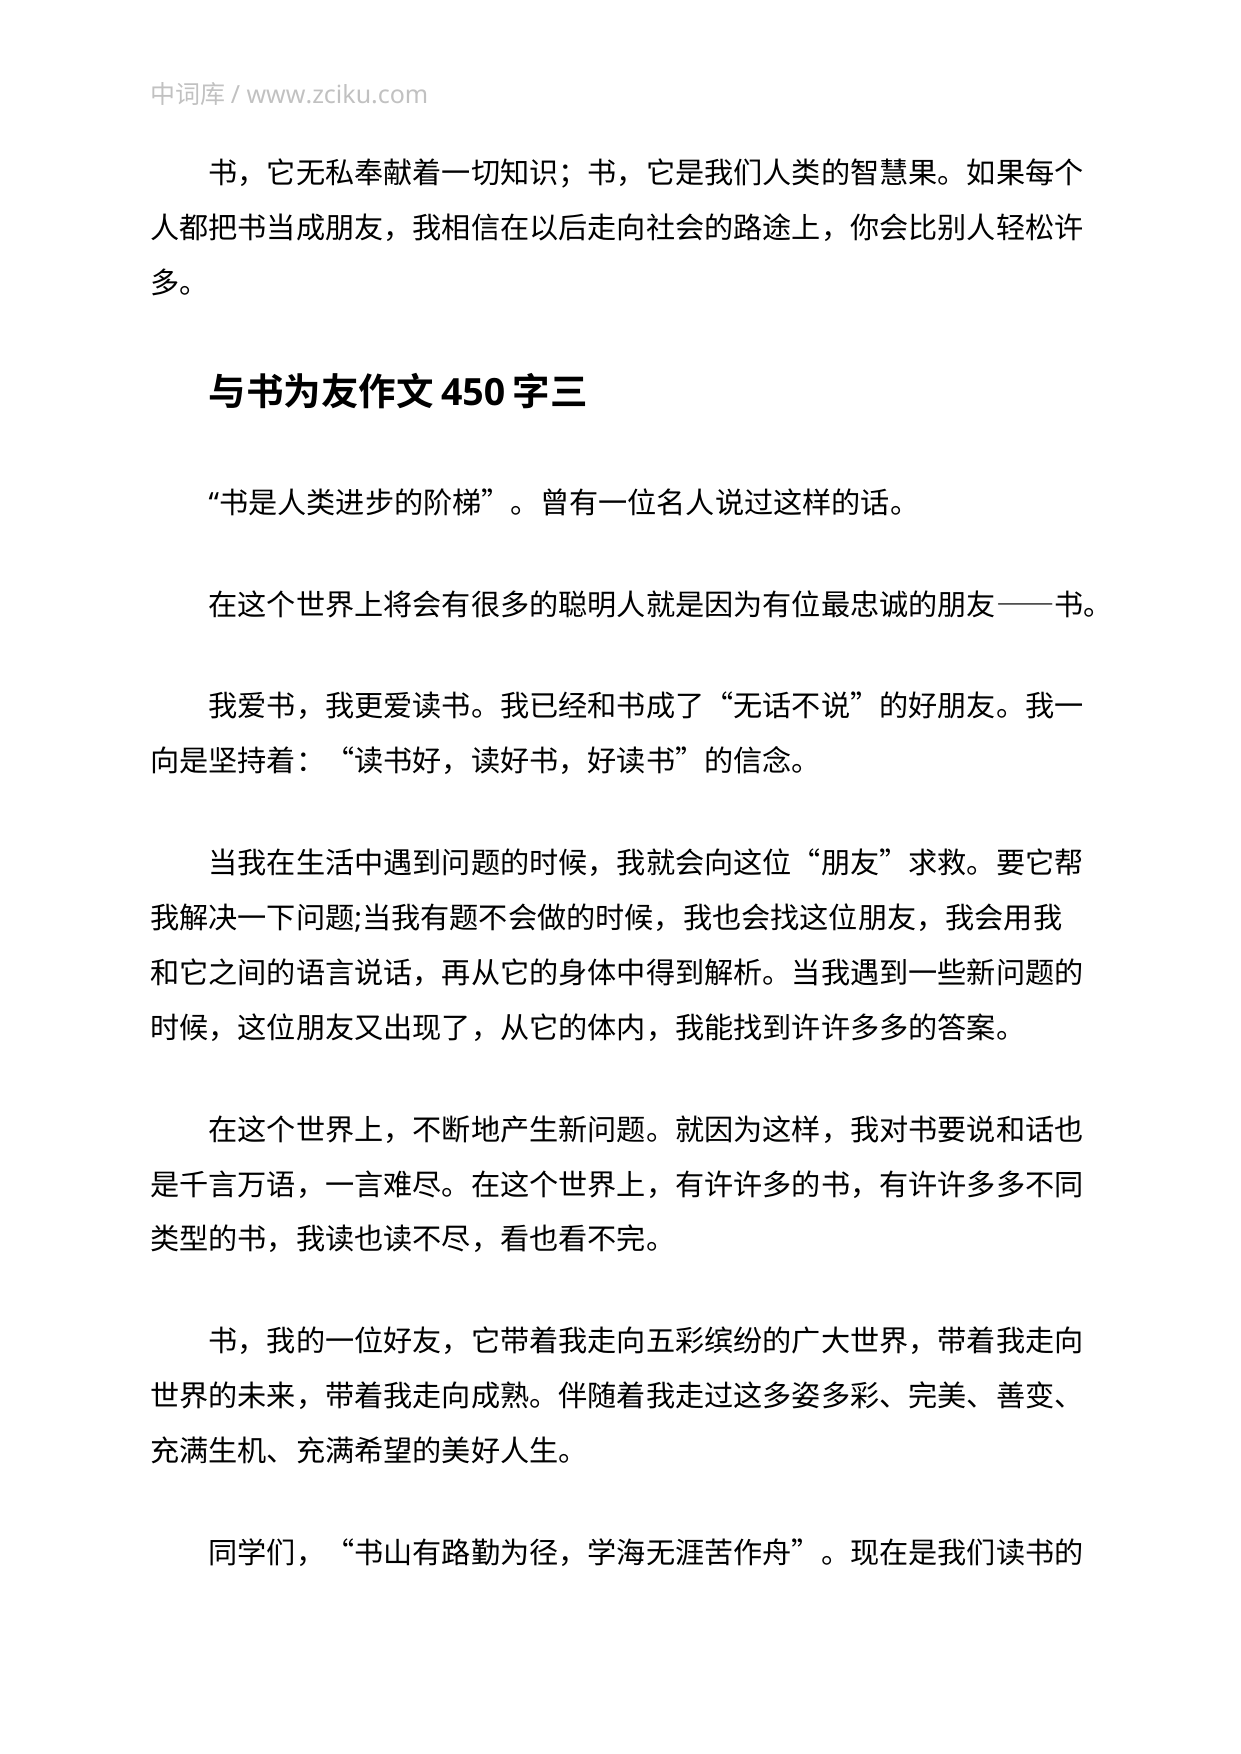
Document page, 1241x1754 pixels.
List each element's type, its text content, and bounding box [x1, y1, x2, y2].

text 与书为友作文450字三 [150, 362, 1090, 416]
text “书是人类进步的阶梯”。曾有一位名人说过这样的话。 [150, 479, 1090, 522]
text 在这个世界上将会有很多的聪明人就是因为有位最忠诚的朋友——书。 [150, 581, 1090, 623]
text 书，它无私奉献着一切知识；书，它是我们人类的智慧果。如果每个人都把书当成朋友，我相信在以后走向社会的路途上，你会比别人轻松许多。 [150, 150, 1090, 302]
text 书，我的一位好友，它带着我走向五彩缤纷的广大世界，带着我走向世界的未来，带着我走向成熟。伴随着我走过这多姿多彩、完美、善变、充满生机、充满希望的美好人生。 [150, 1318, 1090, 1470]
text 当我在生活中遇到问题的时候，我就会向这位“朋友”求救。要它帮我解决一下问题;当我有题不会做的时候，我也会找这位朋友，我会用我和它之间的语言说话，再从它的身体中得到解析。当我遇到一些新问题的时候，这位朋友又出现了，从它的体内，我能找到许许多多的答案。 [150, 839, 1090, 1047]
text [150, 1529, 1090, 1572]
text 我爱书，我更爱读书。我已经和书成了“无话不说”的好朋友。我一向是坚持着：“读书好，读好书，好读书”的信念。 [150, 683, 1090, 780]
text 在这个世界上，不断地产生新问题。就因为这样，我对书要说和话也是千言万语，一言难尽。在这个世界上，有许许多的书，有许许多多不同类型的书，我读也读不尽，看也看不完。 [150, 1106, 1090, 1258]
